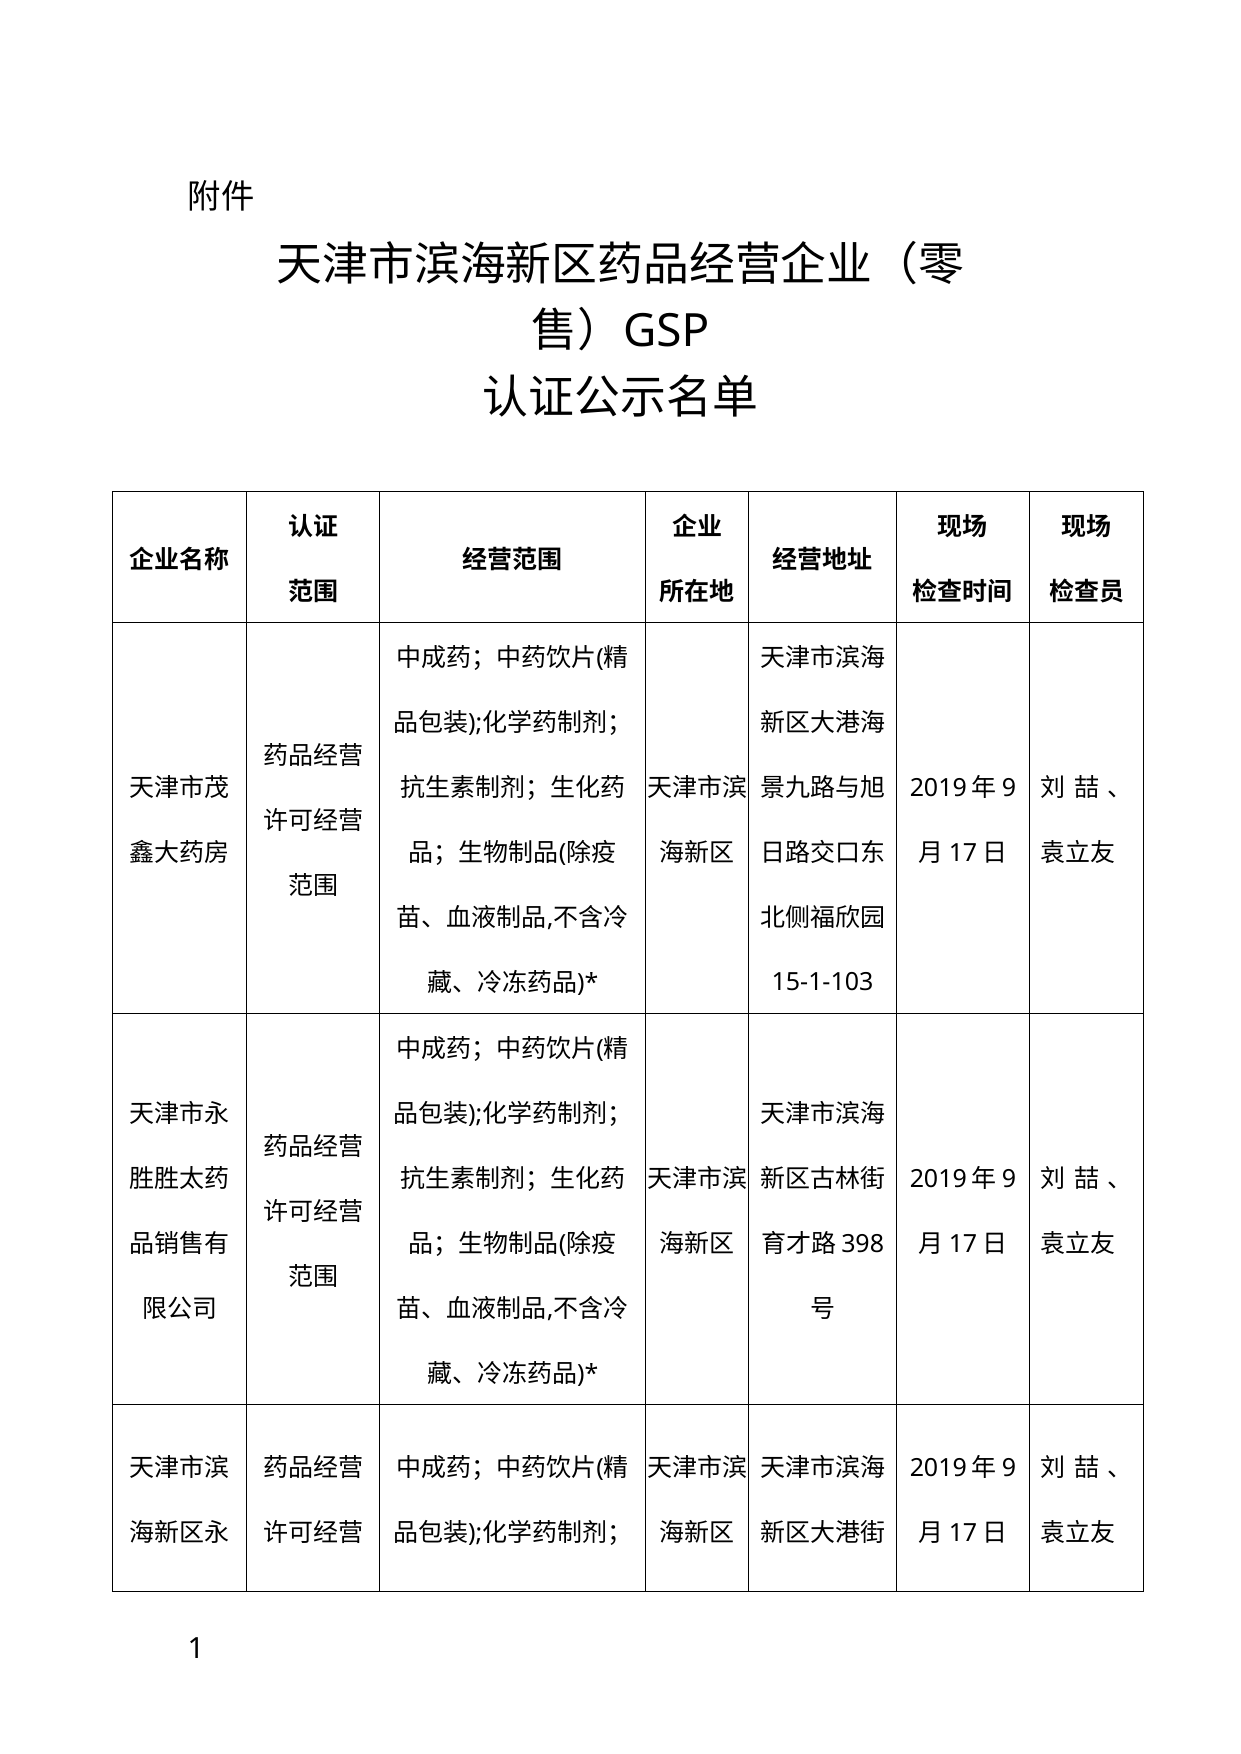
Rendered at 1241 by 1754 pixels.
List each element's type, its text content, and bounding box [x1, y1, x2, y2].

table_cell 药品经营许可经营范围 [247, 1405, 379, 1591]
table_cell 天津市滨海新区大港海景九路与旭日路交口东北侧福欣园15-1-103 [749, 623, 896, 1013]
text 认证公示名单 [187, 360, 1053, 426]
table_header 经营范围 [380, 492, 645, 622]
table_header 企业 所在地 [646, 492, 748, 622]
table_cell 2019年9月17日 [897, 623, 1029, 1013]
text 附件 [187, 162, 1053, 227]
table_cell 药品经营许可经营范围 [247, 623, 379, 1013]
table_cell 天津市滨海新区古林街育才路398号 [749, 1014, 896, 1404]
table_header 认证 范围 [247, 492, 379, 622]
table_cell 天津市永胜胜太药品销售有限公司 [113, 1014, 246, 1404]
table_cell 天津市茂鑫大药房 [113, 623, 246, 1013]
table_cell 2019年9月17日 [897, 1405, 1029, 1591]
table_cell 中成药；中药饮片(精品包装);化学药制剂；抗生素制剂；生化药品；生物制品(除疫苗、血液制品,不含冷藏、冷冻药品)* [380, 623, 645, 1013]
table_cell 天津市滨海新区永胜胜亮大药房 [113, 1405, 246, 1591]
table_cell 天津市滨海新区 [646, 1014, 748, 1404]
table_cell 刘喆、袁立友 [1030, 1014, 1143, 1404]
text 天津市滨海新区药品经营企业（零售）GSP [187, 227, 1053, 360]
table_cell 2019年9月17日 [897, 1014, 1029, 1404]
table_cell 刘喆、袁立友 [1030, 1405, 1143, 1591]
table_cell 天津市滨海新区 [646, 1405, 748, 1591]
table_cell 药品经营许可经营范围 [247, 1014, 379, 1404]
table_cell 天津市滨海新区 [646, 623, 748, 1013]
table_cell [380, 1014, 645, 1404]
table_header 经营地址 [749, 492, 896, 622]
table_header 现场 检查员 [1030, 492, 1143, 622]
table_header 企业名称 [113, 492, 246, 622]
table_cell 刘喆、袁立友 [1030, 623, 1143, 1013]
table_cell 天津市滨海新区大港街振兴路11-18 [749, 1405, 896, 1591]
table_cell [380, 1405, 645, 1591]
table_header 现场 检查时间 [897, 492, 1029, 622]
